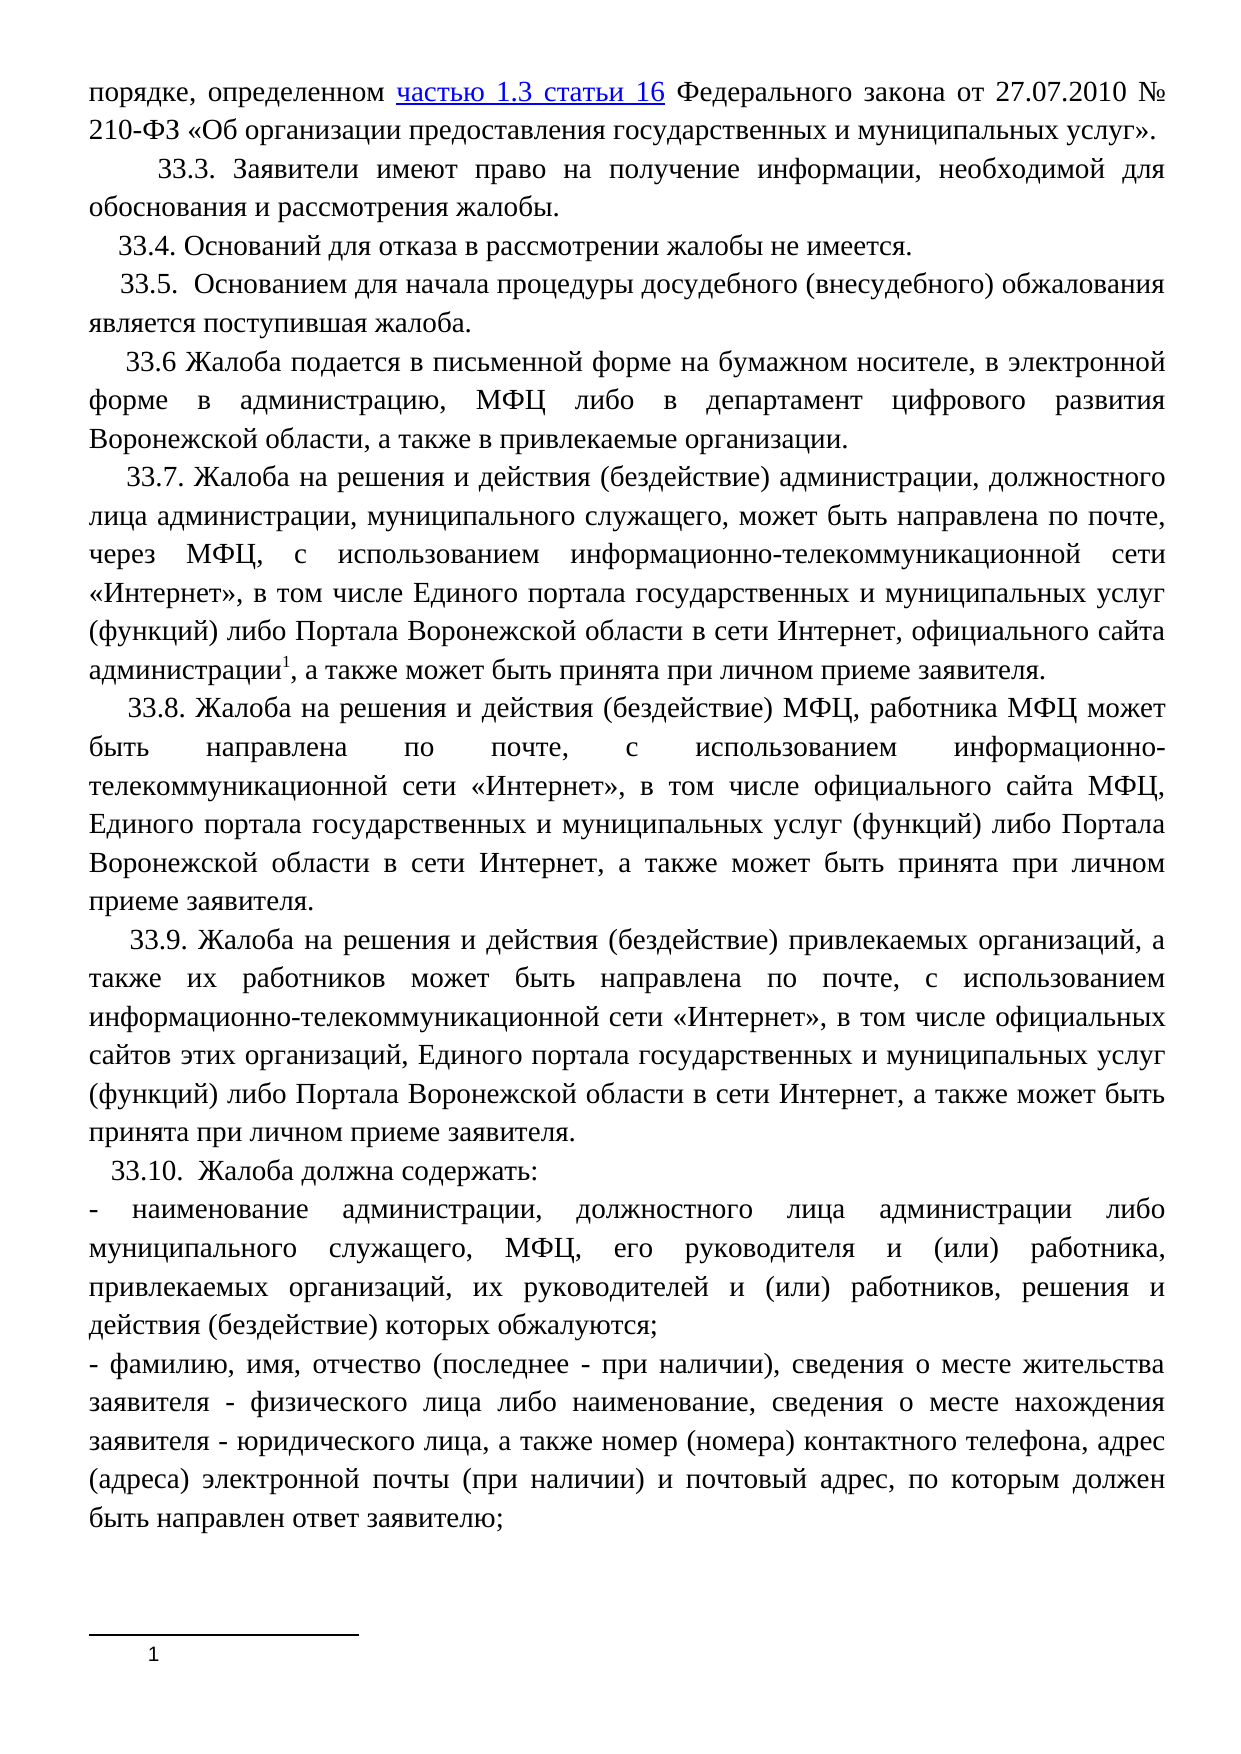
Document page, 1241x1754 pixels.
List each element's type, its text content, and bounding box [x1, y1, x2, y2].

text 33.7. Жалоба на решения и действия (бездействие) администрации, должностного лица администрации, муниципального служащего, может быть направлена по почте, через МФЦ, с использованием информационно-телекоммуникационной сети «Интернет», в том числе Единого портала государственных и муниципальных услуг (функций) либо Портала Воронежской области в сети Интернет, официального сайта администрации, а также может быть принята при личном приеме заявителя. [89, 459, 1167, 686]
text 33.4. Оснований для отказа в рассмотрении жалобы не имеется. [89, 228, 1167, 262]
text - наименование администрации, должностного лица администрации либо муниципального служащего, МФЦ, его руководителя и (или) работника, привлекаемых организаций, их руководителей и (или) работников, решения и действия (бездействие) которых обжалуются; [89, 1192, 1167, 1341]
text 33.10. Жалоба должна содержать: [89, 1153, 1167, 1187]
text 33.6 Жалоба подается в письменной форме на бумажном носителе, в электронной форме в администрацию, МФЦ либо в департамент цифрового развития Воронежской области, а также в привлекаемые организации. [89, 344, 1167, 454]
text 33.3. Заявители имеют право на получение информации, необходимой для обоснования и рассмотрения жалобы. [89, 151, 1167, 223]
text 33.5. Основанием для начала процедуры досудебного (внесудебного) обжалования является поступившая жалоба. [89, 267, 1167, 339]
text 33.9. Жалоба на решения и действия (бездействие) привлекаемых организаций, а также их работников может быть направлена по почте, с использованием информационно-телекоммуникационной сети «Интернет», в том числе официальных сайтов этих организаций, Единого портала государственных и муниципальных услуг (функций) либо Портала Воронежской области в сети Интернет, а также может быть принята при личном приеме заявителя. [89, 922, 1167, 1148]
text 33.8. Жалоба на решения и действия (бездействие) МФЦ, работника МФЦ может быть направлена по почте, с использованием информационно-телекоммуникационной сети «Интернет», в том числе официального сайта МФЦ, Единого портала государственных и муниципальных услуг (функций) либо Портала Воронежской области в сети Интернет, а также может быть принята при личном приеме заявителя. [89, 691, 1167, 917]
text - фамилию, имя, отчество (последнее - при наличии), сведения о месте жительства заявителя - физического лица либо наименование, сведения о месте нахождения заявителя - юридического лица, а также номер (номера) контактного телефона, адрес (адреса) электронной почты (при наличии) и почтовый адрес, по которым должен быть направлен ответ заявителю; [89, 1346, 1167, 1533]
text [89, 74, 1167, 146]
